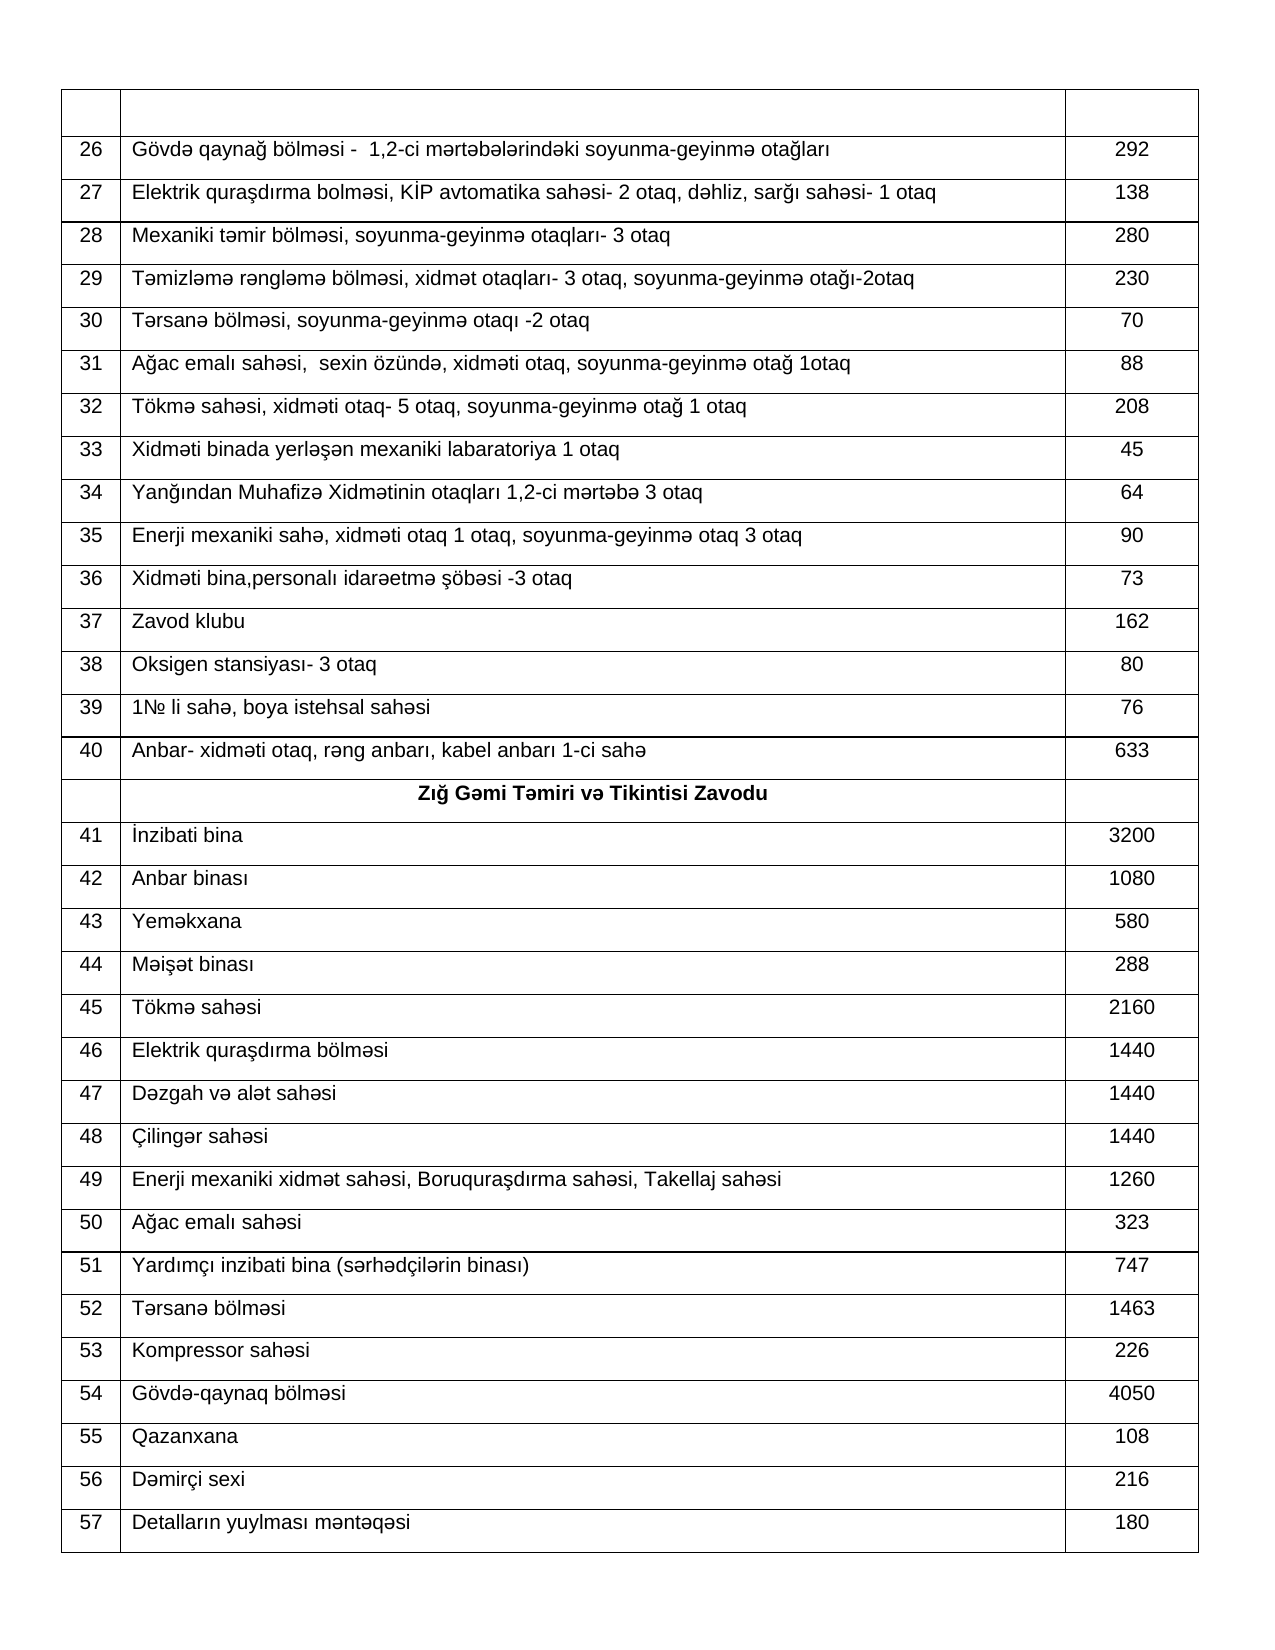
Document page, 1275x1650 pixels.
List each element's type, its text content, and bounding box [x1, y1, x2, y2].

table_cell Enerji mexaniki xidmət sahəsi, Boruquraşdırma sahəsi, Takellaj sahəsi [121, 1167, 1065, 1208]
table_cell 29 [62, 265, 120, 307]
table_cell 55 [62, 1424, 120, 1466]
table_cell Anbar binası [121, 866, 1065, 908]
table_cell 32 [62, 394, 120, 436]
table_cell Çilingər sahəsi [121, 1124, 1065, 1166]
table_cell 34 [62, 480, 120, 522]
table_cell 54 [62, 1381, 120, 1423]
table_cell 27 [62, 180, 120, 221]
table_cell Detalların yuylması məntəqəsi [121, 1510, 1065, 1552]
table_cell Anbar- xidməti otaq, rəng anbarı, kabel anbarı 1-ci sahə [121, 738, 1065, 779]
table_cell 45 [1066, 437, 1198, 479]
table_cell 40 [62, 738, 120, 779]
table_cell Kompressor sahəsi [121, 1338, 1065, 1380]
table_cell Ağac emalı sahəsi, sexin özündə, xidməti otaq, soyunma-geyinmə otağ 1otaq [121, 351, 1065, 393]
table_cell Xidməti bina,personalı idarəetmə şöbəsi -3 otaq [121, 566, 1065, 608]
table_cell Tərsanə bölməsi, soyunma-geyinmə otaqı -2 otaq [121, 308, 1065, 350]
table_cell 47 [62, 1081, 120, 1123]
table_cell 747 [1066, 1253, 1198, 1294]
table_cell 90 [1066, 523, 1198, 565]
table_cell 180 [1066, 1510, 1198, 1552]
table_cell 30 [62, 308, 120, 350]
table_cell 138 [1066, 180, 1198, 221]
table_cell Yanğından Muhafizə Xidmətinin otaqları 1,2-ci mərtəbə 3 otaq [121, 480, 1065, 522]
table_cell 49 [62, 1167, 120, 1208]
table_cell 31 [62, 351, 120, 393]
table_cell 63 [1066, 90, 1198, 136]
table_cell 280 [1066, 223, 1198, 264]
table_cell 1440 [1066, 1124, 1198, 1166]
table_cell 323 [1066, 1210, 1198, 1251]
table_cell Zığ Gəmi Təmiri və Tikintisi Zavodu [121, 780, 1065, 822]
table_cell 57 [62, 1510, 120, 1552]
table_cell Dəmirçi sexi [121, 1467, 1065, 1509]
table_cell 1463 [1066, 1295, 1198, 1337]
table_cell 580 [1066, 909, 1198, 951]
table_cell Tökmə sahəsi, xidməti otaq- 5 otaq, soyunma-geyinmə otağ 1 otaq [121, 394, 1065, 436]
table_cell 44 [62, 952, 120, 994]
table_cell 1440 [1066, 1081, 1198, 1123]
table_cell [121, 90, 1065, 136]
table_cell 35 [62, 523, 120, 565]
table_cell 51 [62, 1253, 120, 1294]
table_cell 56 [62, 1467, 120, 1509]
table_cell 73 [1066, 566, 1198, 608]
table_cell 88 [1066, 351, 1198, 393]
table_cell Tökmə sahəsi [121, 995, 1065, 1037]
table_cell 42 [62, 866, 120, 908]
table_cell 216 [1066, 1467, 1198, 1509]
table_cell Oksigen stansiyası- 3 otaq [121, 652, 1065, 693]
table_cell Qazanxana [121, 1424, 1065, 1466]
table_cell 53 [62, 1338, 120, 1380]
table_cell 41 [62, 823, 120, 865]
table_cell 64 [1066, 480, 1198, 522]
table_cell Enerji mexaniki sahə, xidməti otaq 1 otaq, soyunma-geyinmə otaq 3 otaq [121, 523, 1065, 565]
table_cell 33 [62, 437, 120, 479]
table_cell Xidməti binada yerləşən mexaniki labaratoriya 1 otaq [121, 437, 1065, 479]
table_cell Ağac emalı sahəsi [121, 1210, 1065, 1251]
table_cell Mexaniki təmir bölməsi, soyunma-geyinmə otaqları- 3 otaq [121, 223, 1065, 264]
table_cell İnzibati bina [121, 823, 1065, 865]
table_cell 1260 [1066, 1167, 1198, 1208]
table_cell 46 [62, 1038, 120, 1080]
table_cell 1440 [1066, 1038, 1198, 1080]
table_cell 37 [62, 609, 120, 651]
table_cell 226 [1066, 1338, 1198, 1380]
table_cell 50 [62, 1210, 120, 1251]
table_cell 48 [62, 1124, 120, 1166]
table_cell Yardımçı inzibati bina (sərhədçilərin binası) [121, 1253, 1065, 1294]
table_cell Təmizləmə rəngləmə bölməsi, xidmət otaqları- 3 otaq, soyunma-geyinmə otağı-2otaq [121, 265, 1065, 307]
table_cell [62, 780, 120, 822]
table_cell 288 [1066, 952, 1198, 994]
table_cell 76 [1066, 695, 1198, 736]
table_cell [1066, 780, 1198, 822]
table_cell Dəzgah və alət sahəsi [121, 1081, 1065, 1123]
table_cell Elektrik quraşdırma bölməsi [121, 1038, 1065, 1080]
table_cell 26 [62, 137, 120, 178]
table_cell 45 [62, 995, 120, 1037]
table_cell 1080 [1066, 866, 1198, 908]
table_cell Yeməkxana [121, 909, 1065, 951]
table_cell 43 [62, 909, 120, 951]
table_cell 633 [1066, 738, 1198, 779]
table_cell Məişət binası [121, 952, 1065, 994]
table_cell 36 [62, 566, 120, 608]
table_cell Tərsanə bölməsi [121, 1295, 1065, 1337]
table_cell 38 [62, 652, 120, 693]
table_cell 4050 [1066, 1381, 1198, 1423]
table_cell Gövdə qaynağ bölməsi - 1,2-ci mərtəbələrindəki soyunma-geyinmə otağları [121, 137, 1065, 178]
table_cell 39 [62, 695, 120, 736]
table_cell Gövdə-qaynaq bölməsi [121, 1381, 1065, 1423]
table_cell Elektrik quraşdırma bolməsi, KİP avtomatika sahəsi- 2 otaq, dəhliz, sarğı sahəsi- 1 otaq [121, 180, 1065, 221]
table_cell 52 [62, 1295, 120, 1337]
table_cell 162 [1066, 609, 1198, 651]
table_cell 108 [1066, 1424, 1198, 1466]
table_cell 1№ li sahə, boya istehsal sahəsi [121, 695, 1065, 736]
table_cell 28 [62, 223, 120, 264]
table_cell 25 [62, 90, 120, 136]
table_cell 3200 [1066, 823, 1198, 865]
table_cell 70 [1066, 308, 1198, 350]
table_cell 208 [1066, 394, 1198, 436]
table_cell 80 [1066, 652, 1198, 693]
table_cell 230 [1066, 265, 1198, 307]
table_cell 292 [1066, 137, 1198, 178]
table_cell Zavod klubu [121, 609, 1065, 651]
table_cell 2160 [1066, 995, 1198, 1037]
